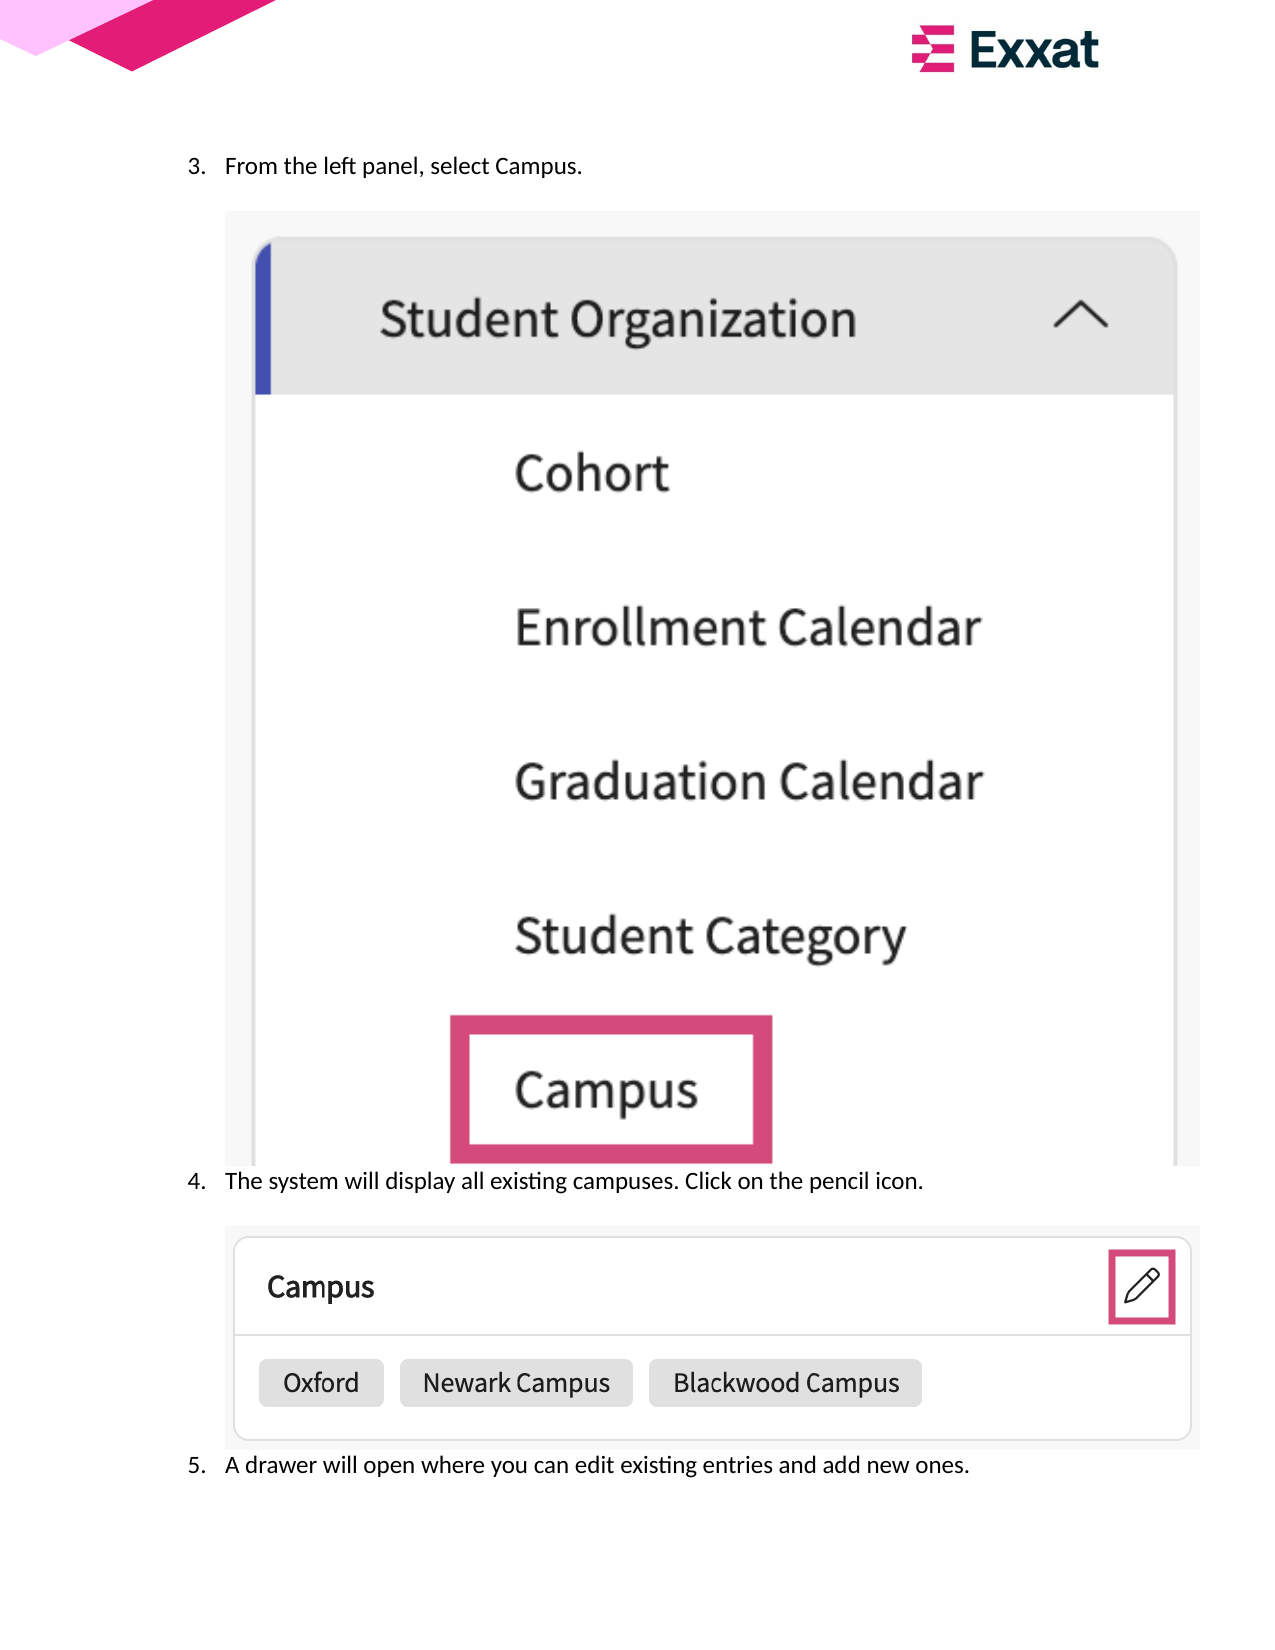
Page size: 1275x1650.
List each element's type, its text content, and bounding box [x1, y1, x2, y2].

picture [225, 211, 1200, 1166]
picture [911, 15, 1125, 88]
list A drawer will open where you can edit existing entries and add new ones. [187, 1449, 1125, 1480]
picture [225, 1226, 1200, 1450]
